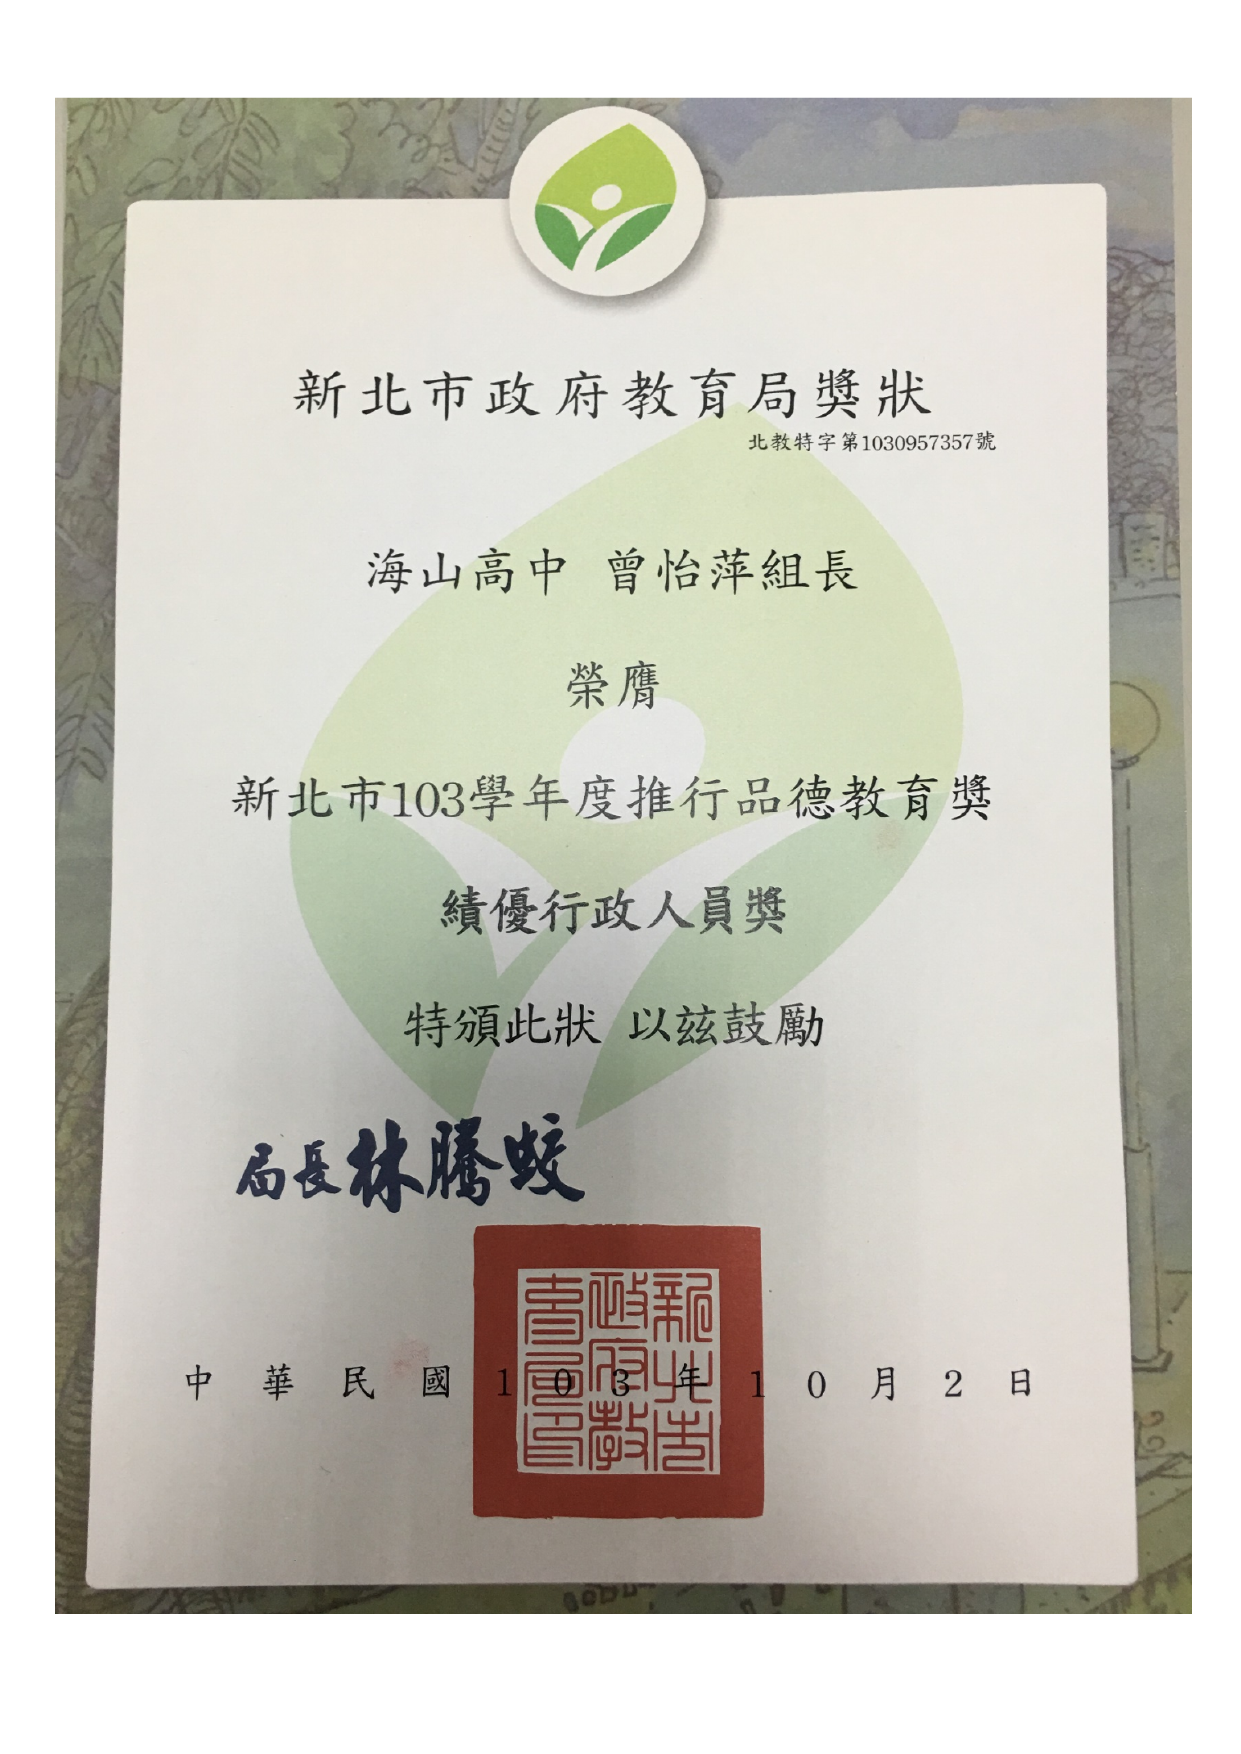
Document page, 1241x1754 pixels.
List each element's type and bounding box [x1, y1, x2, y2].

picture [56, 99, 1192, 1612]
